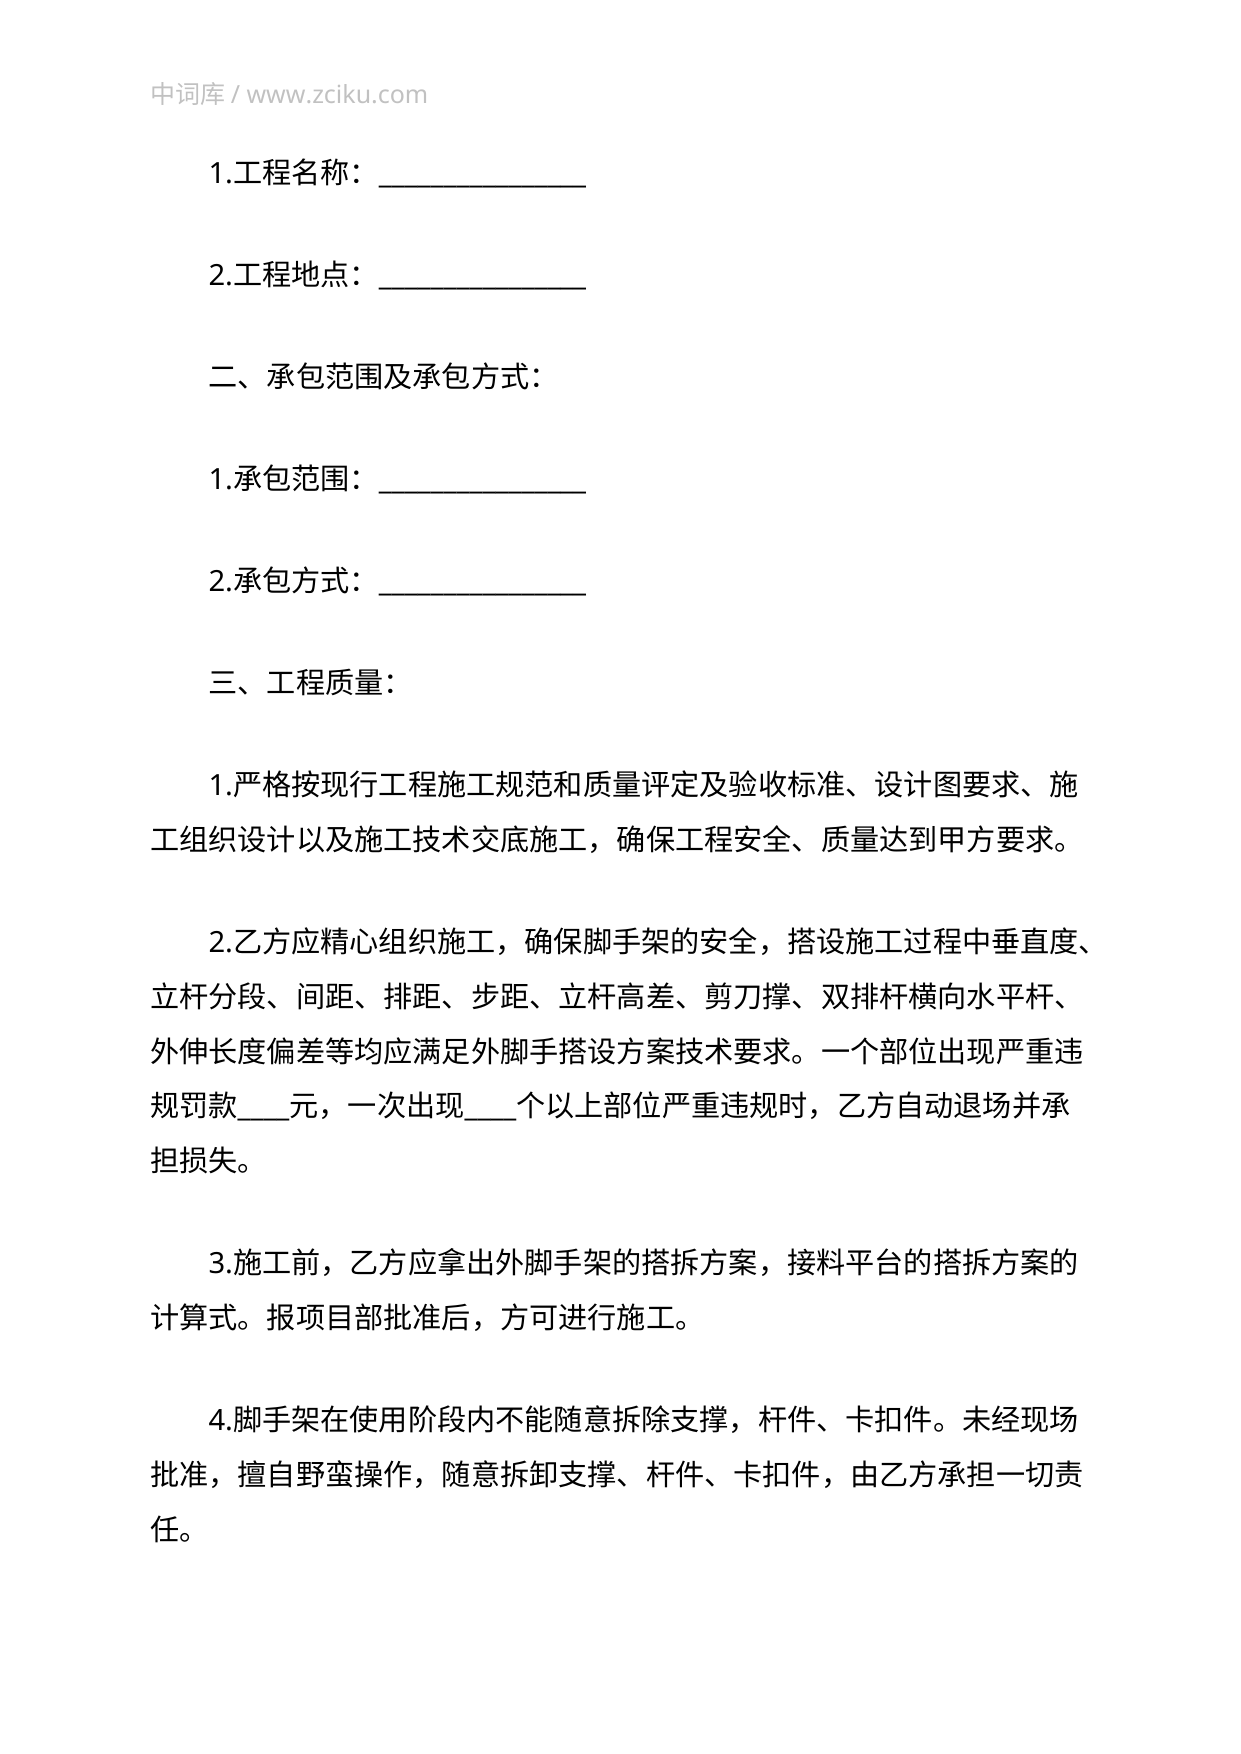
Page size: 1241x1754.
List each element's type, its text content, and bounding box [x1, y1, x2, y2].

text 三、工程质量： [150, 660, 1090, 702]
text 2.乙方应精心组织施工，确保脚手架的安全，搭设施工过程中垂直度、立杆分段、间距、排距、步距、立杆高差、剪刀撑、双排杆横向水平杆、外伸长度偏差等均应满足外脚手搭设方案技术要求。一个部位出现严重违规罚款____元，一次出现____个以上部位严重违规时，乙方自动退场并承担损失。 [150, 918, 1090, 1180]
text 1.严格按现行工程施工规范和质量评定及验收标准、设计图要求、施工组织设计以及施工技术交底施工，确保工程安全、质量达到甲方要求。 [150, 761, 1090, 859]
text 二、承包范围及承包方式： [150, 354, 1090, 396]
text 1.承包范围：________________ [150, 456, 1090, 498]
text 3.施工前，乙方应拿出外脚手架的搭拆方案，接料平台的搭拆方案的计算式。报项目部批准后，方可进行施工。 [150, 1240, 1090, 1337]
text 1.工程名称：________________ [150, 150, 1090, 192]
text 4.脚手架在使用阶段内不能随意拆除支撑，杆件、卡扣件。未经现场批准，擅自野蛮操作，随意拆卸支撑、杆件、卡扣件，由乙方承担一切责任。 [150, 1397, 1090, 1549]
text 2.承包方式：________________ [150, 558, 1090, 600]
text 2.工程地点：________________ [150, 252, 1090, 294]
